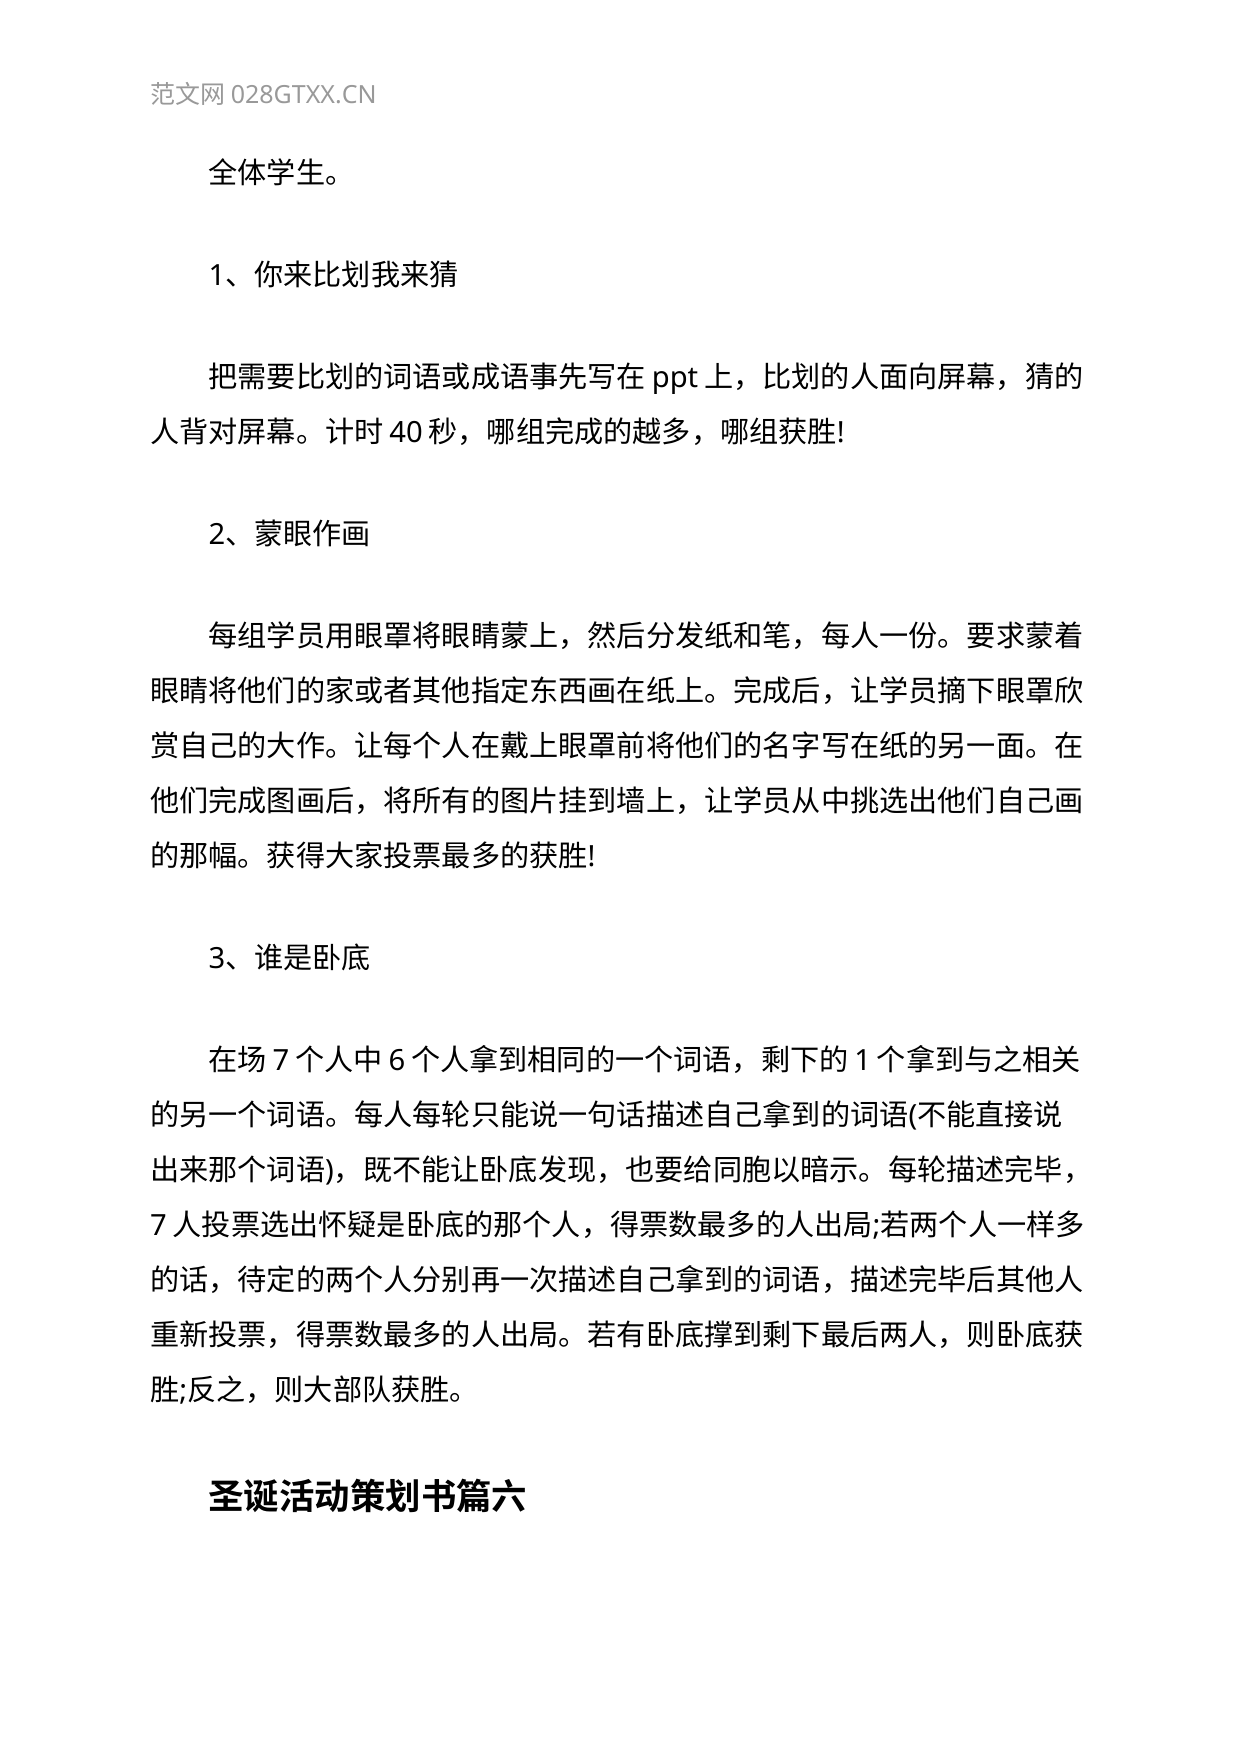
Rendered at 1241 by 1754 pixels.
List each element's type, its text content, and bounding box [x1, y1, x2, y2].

text 1、你来比划我来猜 [150, 252, 1090, 294]
text 把需要比划的词语或成语事先写在ppt上，比划的人面向屏幕，猜的人背对屏幕。计时40秒，哪组完成的越多，哪组获胜! [150, 354, 1090, 451]
text 3、谁是卧底 [150, 934, 1090, 977]
text 在场7个人中6个人拿到相同的一个词语，剩下的1个拿到与之相关的另一个词语。每人每轮只能说一句话描述自己拿到的词语(不能直接说出来那个词语)，既不能让卧底发现，也要给同胞以暗示。每轮描述完毕，7人投票选出怀疑是卧底的那个人，得票数最多的人出局;若两个人一样多的话，待定的两个人分别再一次描述自己拿到的词语，描述完毕后其他人重新投票，得票数最多的人出局。若有卧底撑到剩下最后两人，则卧底获胜;反之，则大部队获胜。 [150, 1036, 1090, 1408]
text 全体学生。 [150, 150, 1090, 192]
text 2、蒙眼作画 [150, 511, 1090, 553]
text 每组学员用眼罩将眼睛蒙上，然后分发纸和笔，每人一份。要求蒙着眼睛将他们的家或者其他指定东西画在纸上。完成后，让学员摘下眼罩欣赏自己的大作。让每个人在戴上眼罩前将他们的名字写在纸的另一面。在他们完成图画后，将所有的图片挂到墙上，让学员从中挑选出他们自己画的那幅。获得大家投票最多的获胜! [150, 613, 1090, 875]
text 圣诞活动策划书篇六 [150, 1468, 1090, 1519]
